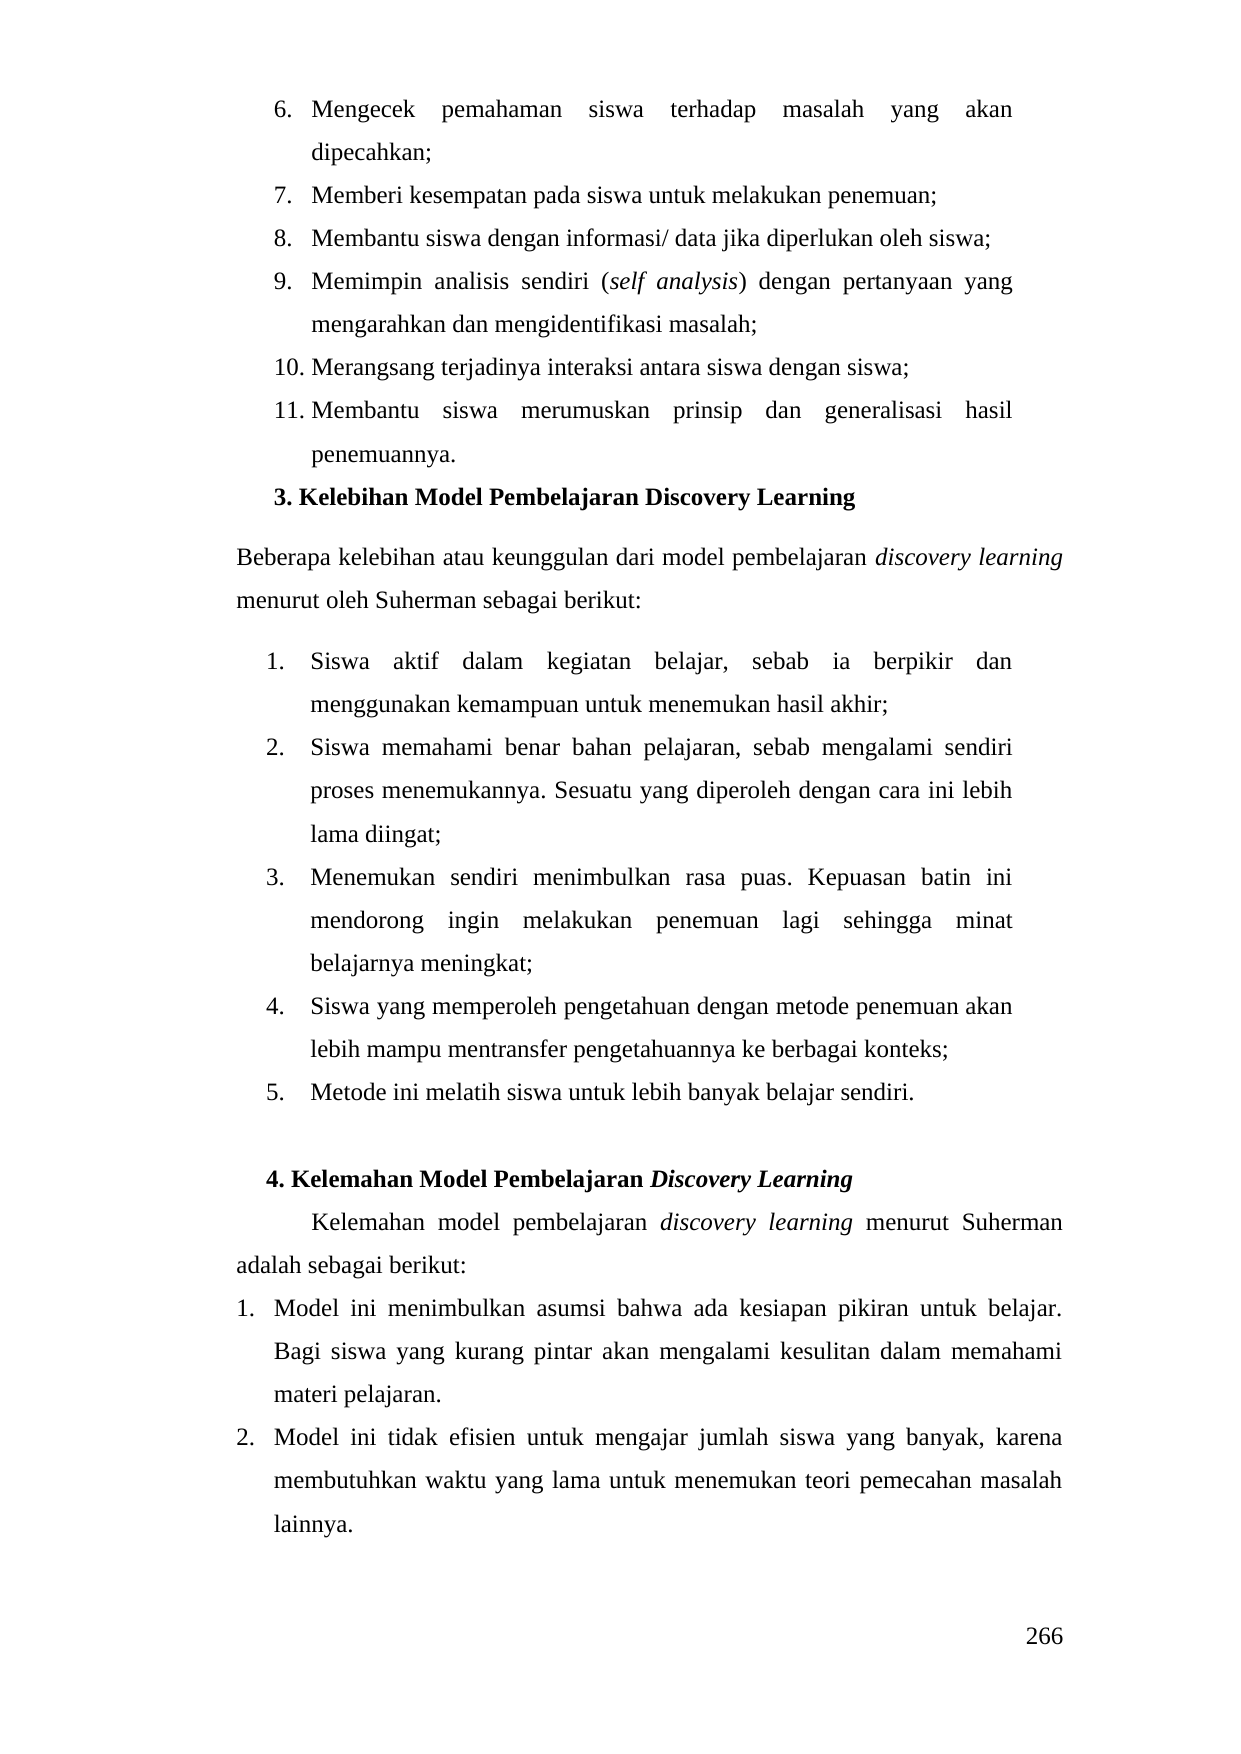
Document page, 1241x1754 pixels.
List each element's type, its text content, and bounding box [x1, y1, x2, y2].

list Memimpin analisis sendiri (self analysis) dengan pertanyaan yang mengarahkan dan mengidentifikasi masalah; [274, 266, 1013, 338]
list Menemukan sendiri menimbulkan rasa puas. Kepuasan batin ini mendorong ingin melakukan penemuan lagi sehingga minat belajarnya meningkat; [266, 862, 1013, 977]
list Model ini tidak efisien untuk mengajar jumlah siswa yang banyak, karena membutuhkan waktu yang lama untuk menemukan teori pemecahan masalah lainnya. [236, 1422, 1063, 1537]
list Memberi kesempatan pada siswa untuk melakukan penemuan; [274, 180, 1013, 209]
list Siswa aktif dalam kegiatan belajar, sebab ia berpikir dan menggunakan kemampuan untuk menemukan hasil akhir; [266, 646, 1013, 718]
text Kelemahan model pembelajaran discovery learning menurut Suherman adalah sebagai berikut: [236, 1207, 1063, 1279]
text 3. Kelebihan Model Pembelajaran Discovery Learning [236, 482, 1063, 511]
list Siswa memahami benar bahan pelajaran, sebab mengalami sendiri proses menemukannya. Sesuatu yang diperoleh dengan cara ini lebih lama diingat; [266, 732, 1013, 847]
text Beberapa kelebihan atau keunggulan dari model pembelajaran discovery learning menurut oleh Suherman sebagai berikut: [236, 542, 1063, 614]
list Metode ini melatih siswa untuk lebih banyak belajar sendiri. [266, 1077, 1013, 1106]
list Membantu siswa merumuskan prinsip dan generalisasi hasil penemuannya. [274, 396, 1013, 467]
text 4. Kelemahan Model Pembelajaran Discovery Learning [236, 1164, 1063, 1192]
list Membantu siswa dengan informasi/ data jika diperlukan oleh siswa; [274, 223, 1013, 252]
list Mengecek pemahaman siswa terhadap masalah yang akan dipecahkan; [274, 94, 1013, 166]
list Siswa yang memperoleh pengetahuan dengan metode penemuan akan lebih mampu mentransfer pengetahuannya ke berbagai konteks; [266, 991, 1013, 1063]
list Merangsang terjadinya interaksi antara siswa dengan siswa; [274, 352, 1013, 381]
list Model ini menimbulkan asumsi bahwa ada kesiapan pikiran untuk belajar. Bagi siswa yang kurang pintar akan mengalami kesulitan dalam memahami materi pelajaran. [236, 1293, 1063, 1408]
